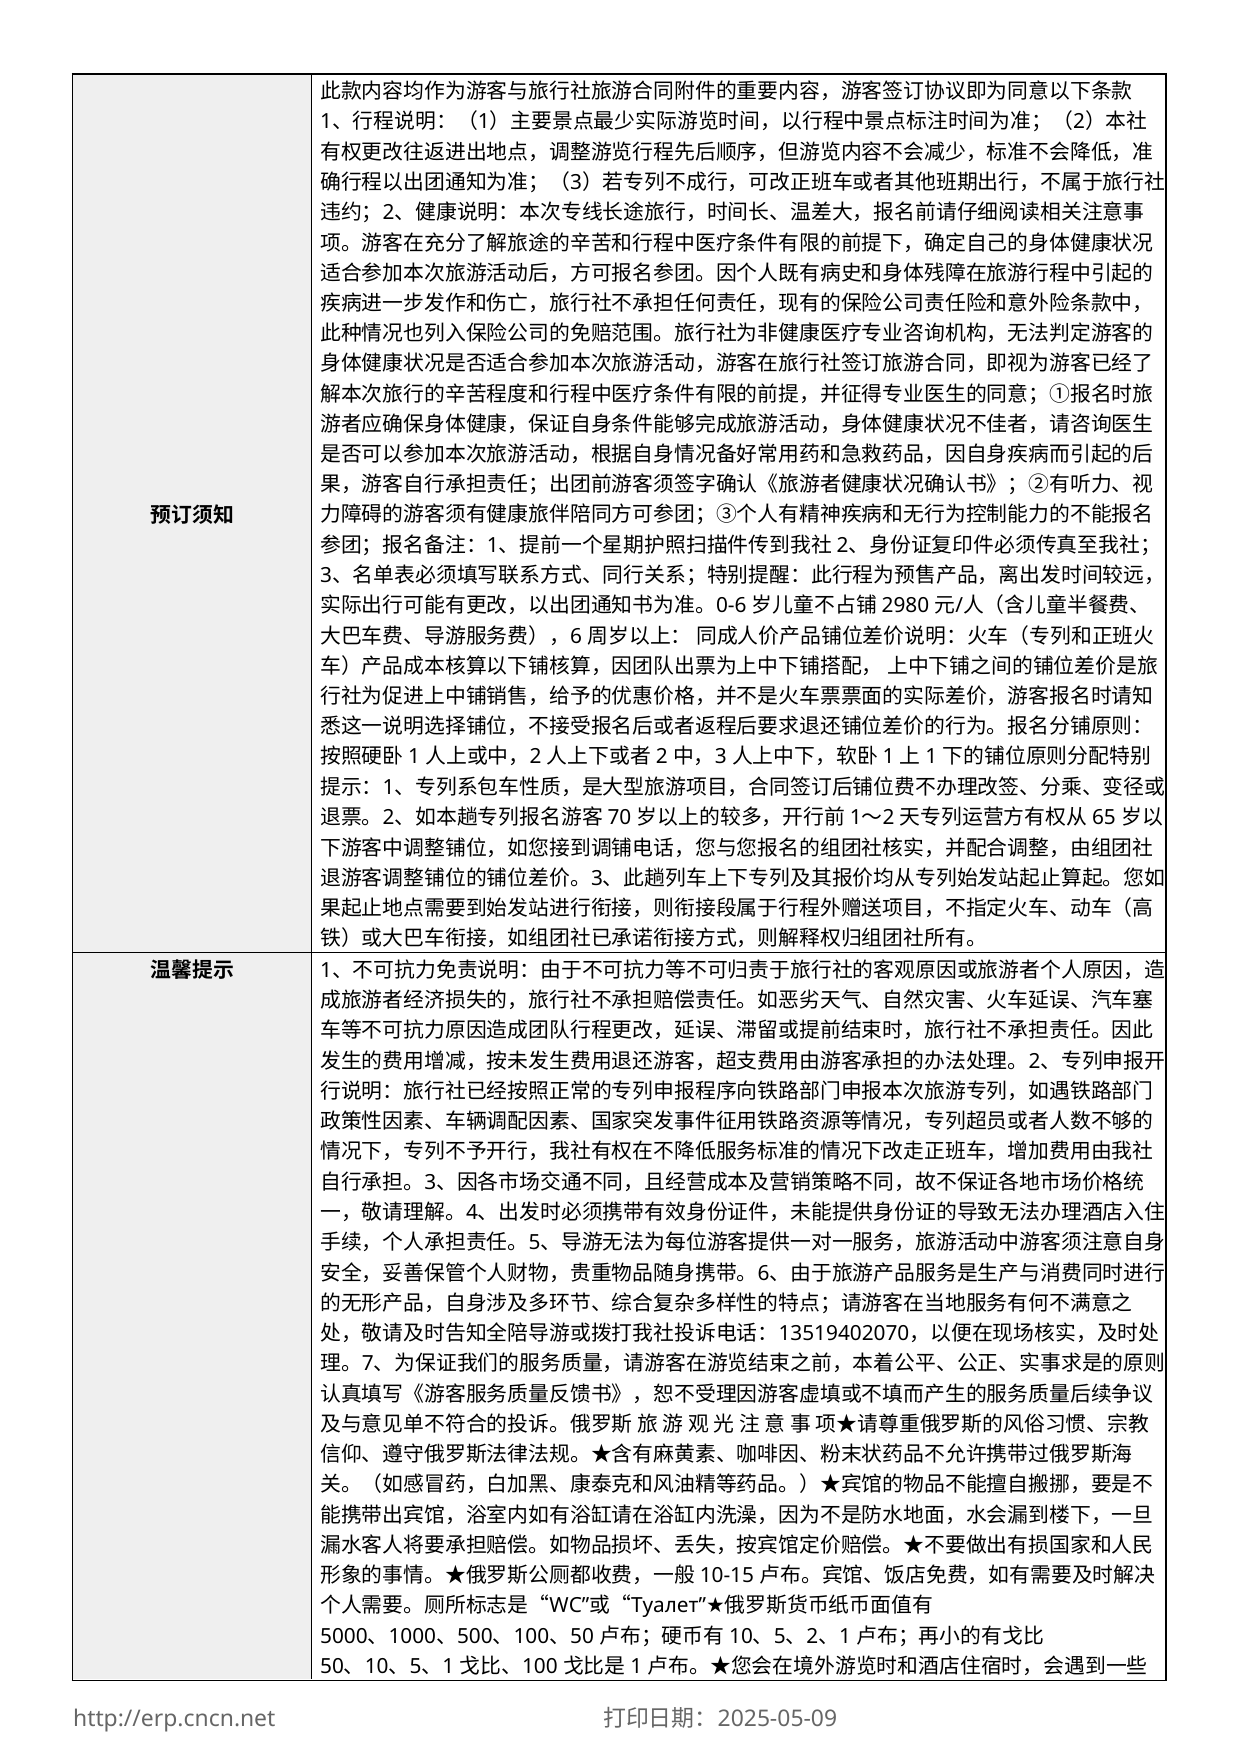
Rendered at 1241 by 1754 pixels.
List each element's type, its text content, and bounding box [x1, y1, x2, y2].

table_cell 温馨提示 [73, 953, 311, 1679]
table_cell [312, 953, 1165, 1679]
table_header 预订须知 [73, 75, 311, 952]
table_header 此款内容均作为游客与旅行社旅游合同附件的重要内容，游客签订协议即为同意以下条款 [312, 75, 1165, 952]
